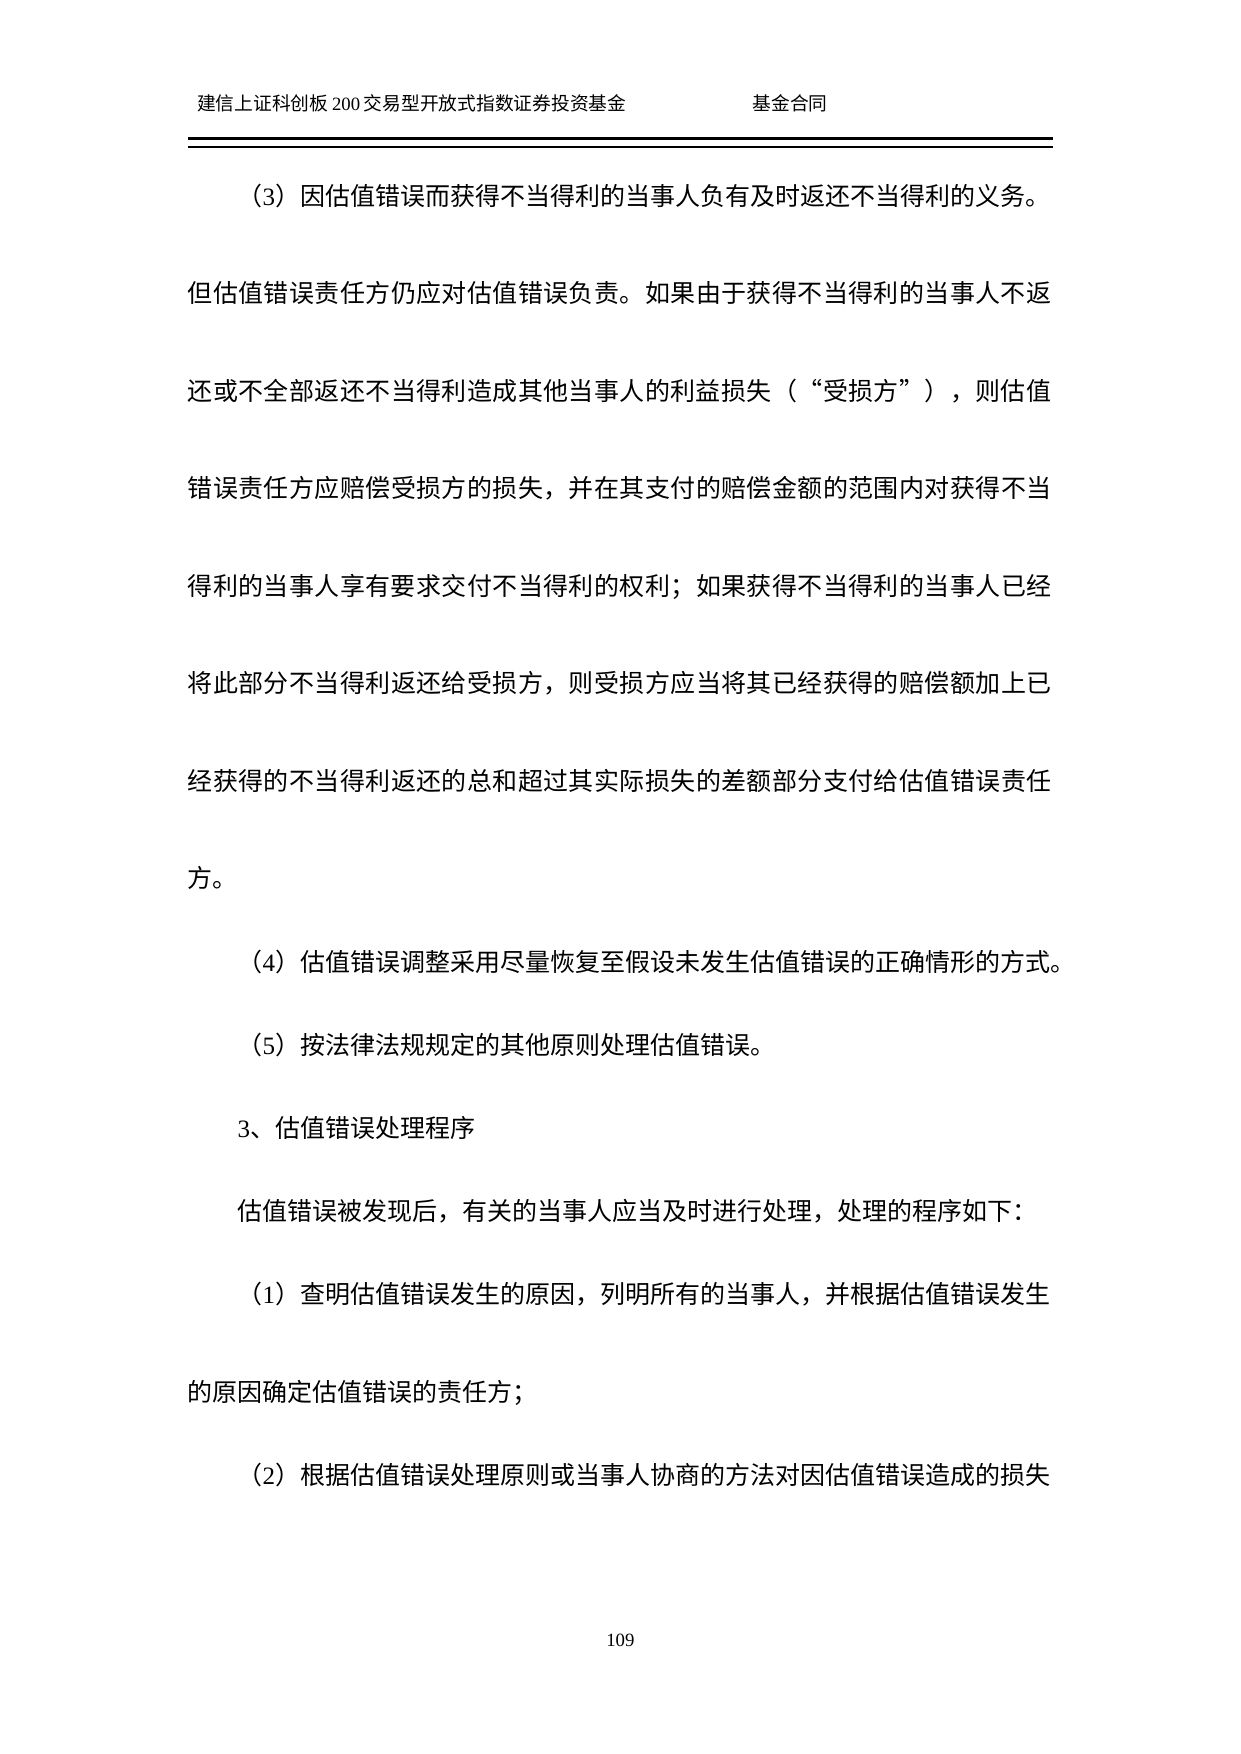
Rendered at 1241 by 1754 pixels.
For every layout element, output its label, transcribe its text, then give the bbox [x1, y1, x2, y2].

text 估值错误被发现后，有关的当事人应当及时进行处理，处理的程序如下： [187, 1177, 1053, 1242]
text （3）因估值错误而获得不当得利的当事人负有及时返还不当得利的义务。但估值错误责任方仍应对估值错误负责。如果由于获得不当得利的当事人不返还或不全部返还不当得利造成其他当事人的利益损失（“受损方”），则估值错误责任方应赔偿受损方的损失，并在其支付的赔偿金额的范围内对获得不当得利的当事人享有要求交付不当得利的权利；如果获得不当得利的当事人已经将此部分不当得利返还给受损方，则受损方应当将其已经获得的赔偿额加上已经获得的不当得利返还的总和超过其实际损失的差额部分支付给估值错误责任方。 [187, 162, 1053, 909]
text （4）估值错误调整采用尽量恢复至假设未发生估值错误的正确情形的方式。 [187, 928, 1053, 993]
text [187, 1441, 1053, 1506]
text （5）按法律法规规定的其他原则处理估值错误。 [187, 1011, 1053, 1076]
text 3、估值错误处理程序 [187, 1094, 1053, 1159]
text （1）查明估值错误发生的原因，列明所有的当事人，并根据估值错误发生的原因确定估值错误的责任方； [187, 1260, 1053, 1423]
